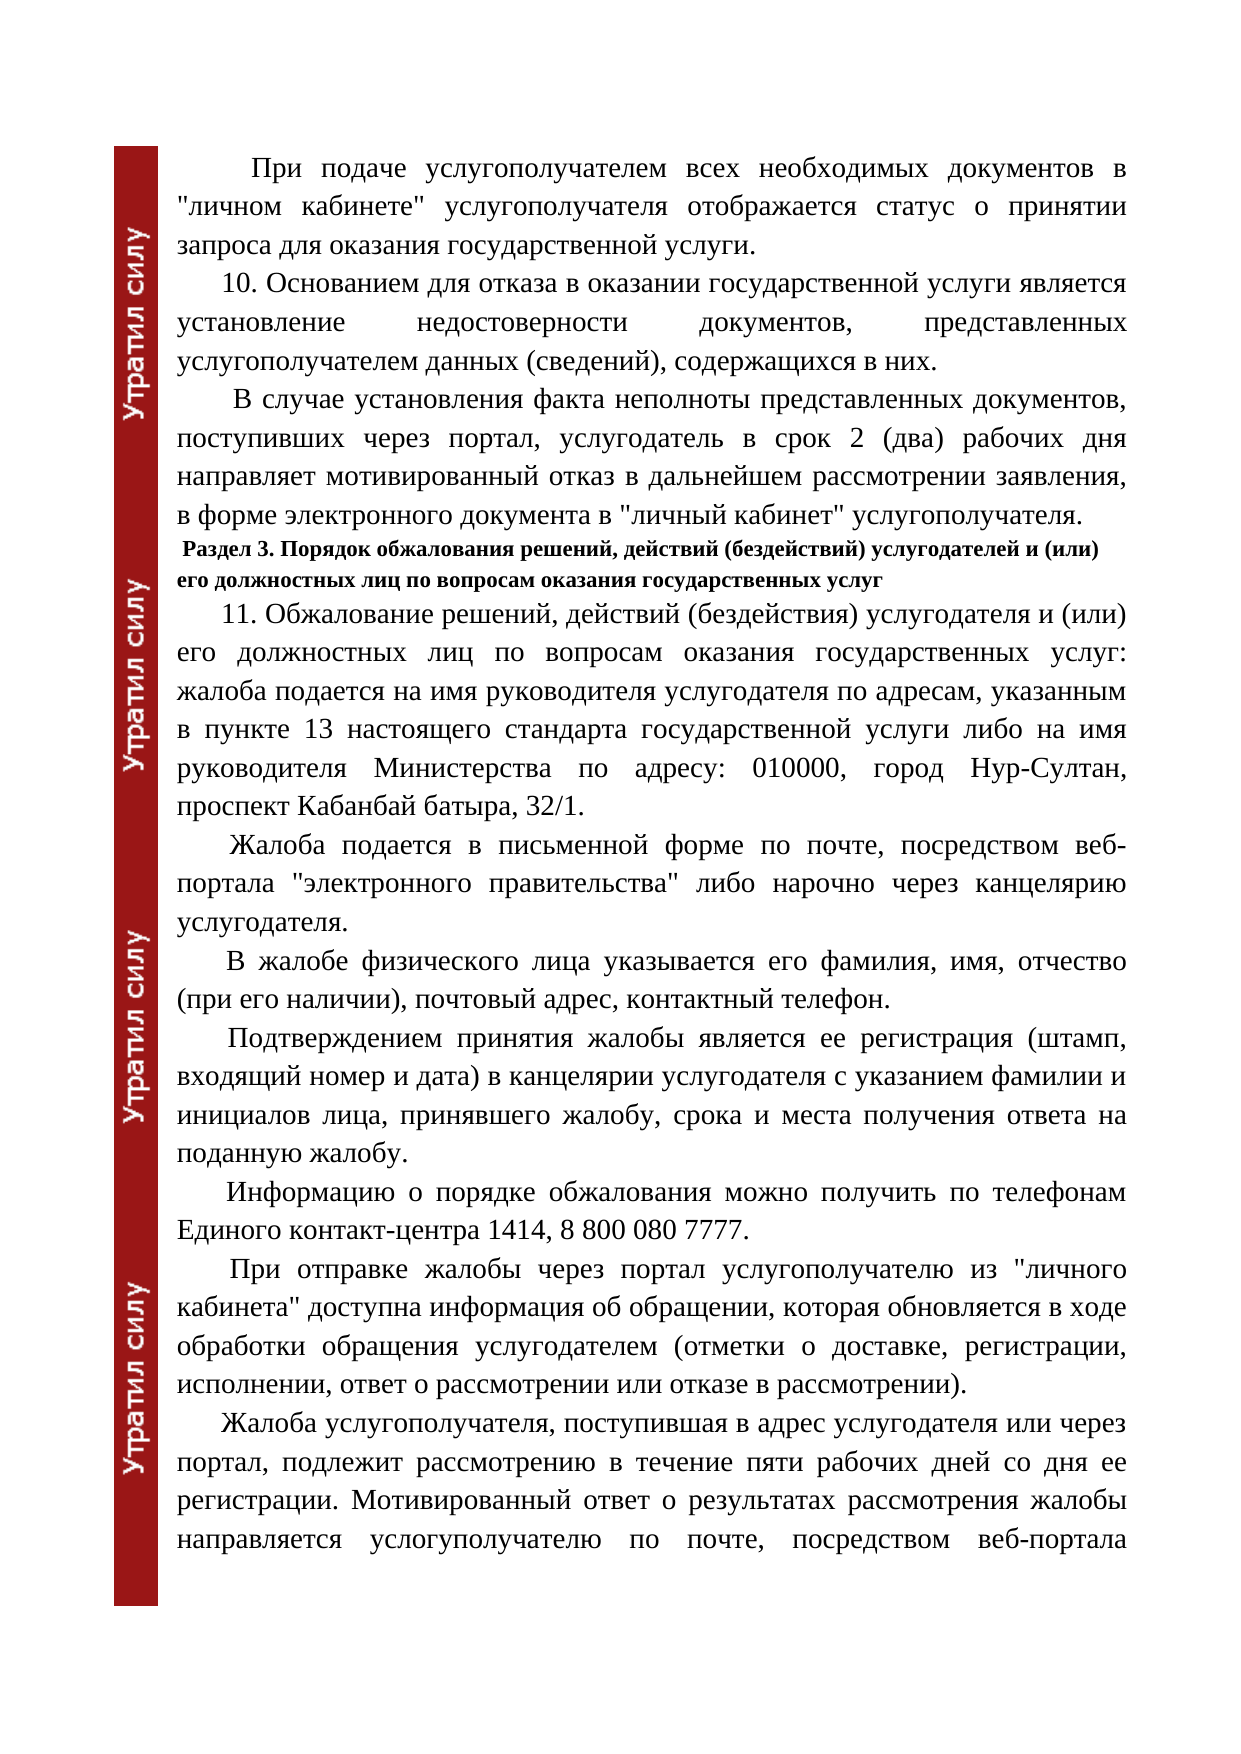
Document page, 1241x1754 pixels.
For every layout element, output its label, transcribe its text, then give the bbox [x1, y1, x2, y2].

picture [114, 261, 158, 266]
picture [114, 530, 158, 535]
picture [114, 938, 158, 943]
text В жалобе физического лица указывается его фамилия, имя, отчество (при его наличии), почтовый адрес, контактный телефон. [112, 943, 1128, 1015]
picture [114, 822, 158, 827]
text Жалоба подается в письменной форме по почте, посредством веб-портала "электронного правительства" либо нарочно через канцелярию услугодателя. [112, 827, 1128, 938]
picture [114, 592, 158, 596]
text 11. Обжалование решений, действий (бездействия) услугодателя и (или) его должностных лиц по вопросам оказания государственных услуг: жалоба подается на имя руководителя услугодателя по адресам, указанным в пункте 13 настоящего стандарта государственной услуги либо на имя руководителя Министерства по адресу: 010000, город Нур-Султан, проспект Кабанбай батыра, 32/1. [112, 596, 1128, 822]
picture [114, 1554, 158, 1606]
picture [114, 1246, 158, 1251]
picture [114, 1015, 158, 1020]
text При отправке жалобы через портал услугополучателю из "личного кабинета" доступна информация об обращении, которая обновляется в ходе обработки обращения услугодателем (отметки о доставке, регистрации, исполнении, ответ о рассмотрении или отказе в рассмотрении). [112, 1251, 1128, 1400]
text При подаче услугополучателем всех необходимых документов в "личном кабинете" услугополучателя отображается статус о принятии запроса для оказания государственной услуги. [112, 150, 1128, 261]
text 10. Основанием для отказа в оказании государственной услуги является установление недостоверности документов, представленных услугополучателем данных (сведений), содержащихся в них. [112, 266, 1128, 376]
picture [114, 1169, 158, 1174]
text Подтверждением принятия жалобы является ее регистрация (штамп, входящий номер и дата) в канцелярии услугодателя с указанием фамилии и инициалов лица, принявшего жалобу, срока и места получения ответа на поданную жалобу. [112, 1020, 1128, 1169]
text Раздел 3. Порядок обжалования решений, действий (бездействий) услугодателей и (или) его должностных лиц по вопросам оказания государственных услуг [112, 535, 1128, 592]
text Информацию о порядке обжалования можно получить по телефонам Единого контакт-центра 1414, 8 800 080 7777. [112, 1174, 1128, 1246]
picture [114, 146, 158, 150]
picture [114, 376, 158, 381]
picture [114, 1400, 158, 1405]
text В случае установления факта неполноты представленных документов, поступивших через портал, услугодатель в срок 2 (два) рабочих дня направляет мотивированный отказ в дальнейшем рассмотрении заявления, в форме электронного документа в "личный кабинет" услугополучателя. [112, 381, 1128, 530]
